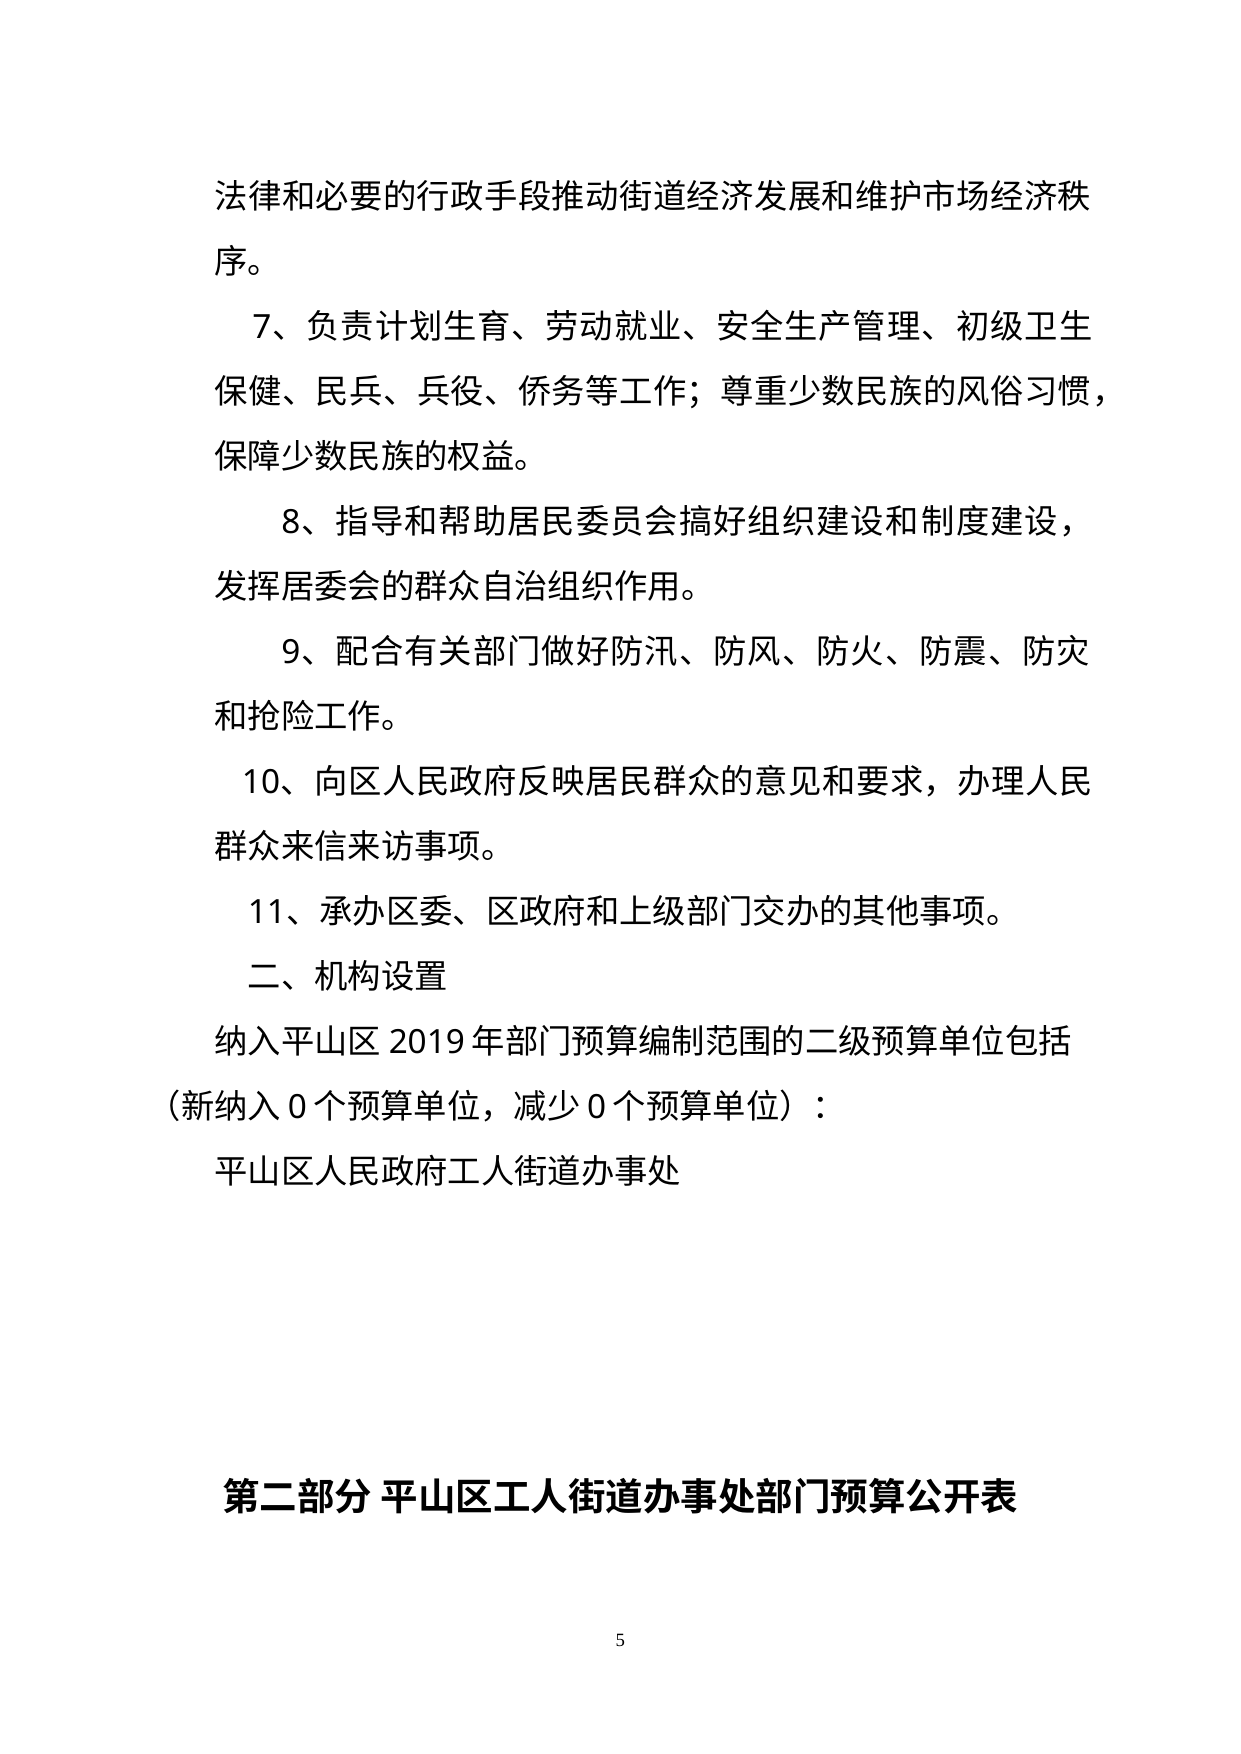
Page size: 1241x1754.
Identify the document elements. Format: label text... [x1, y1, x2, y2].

text 11、承办区委、区政府和上级部门交办的其他事项。 [148, 877, 1092, 942]
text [214, 162, 1092, 487]
text 第二部分 平山区工人街道办事处部门预算公开表 [148, 1462, 1092, 1527]
text 平山区人民政府工人街道办事处 [148, 1137, 1092, 1202]
text 二、机构设置 [148, 942, 1092, 1007]
text 纳入平山区 2019年部门预算编制范围的二级预算单位包括（新纳入0个预算单位，减少0个预算单位）： [148, 1007, 1092, 1137]
text 9、配合有关部门做好防汛、防风、防火、防震、防灾和抢险工作。 10、向区人民政府反映居民群众的意见和要求，办理人民群众来信来访事项。 [214, 617, 1092, 877]
text 8、指导和帮助居民委员会搞好组织建设和制度建设，发挥居委会的群众自治组织作用。 [214, 487, 1092, 617]
